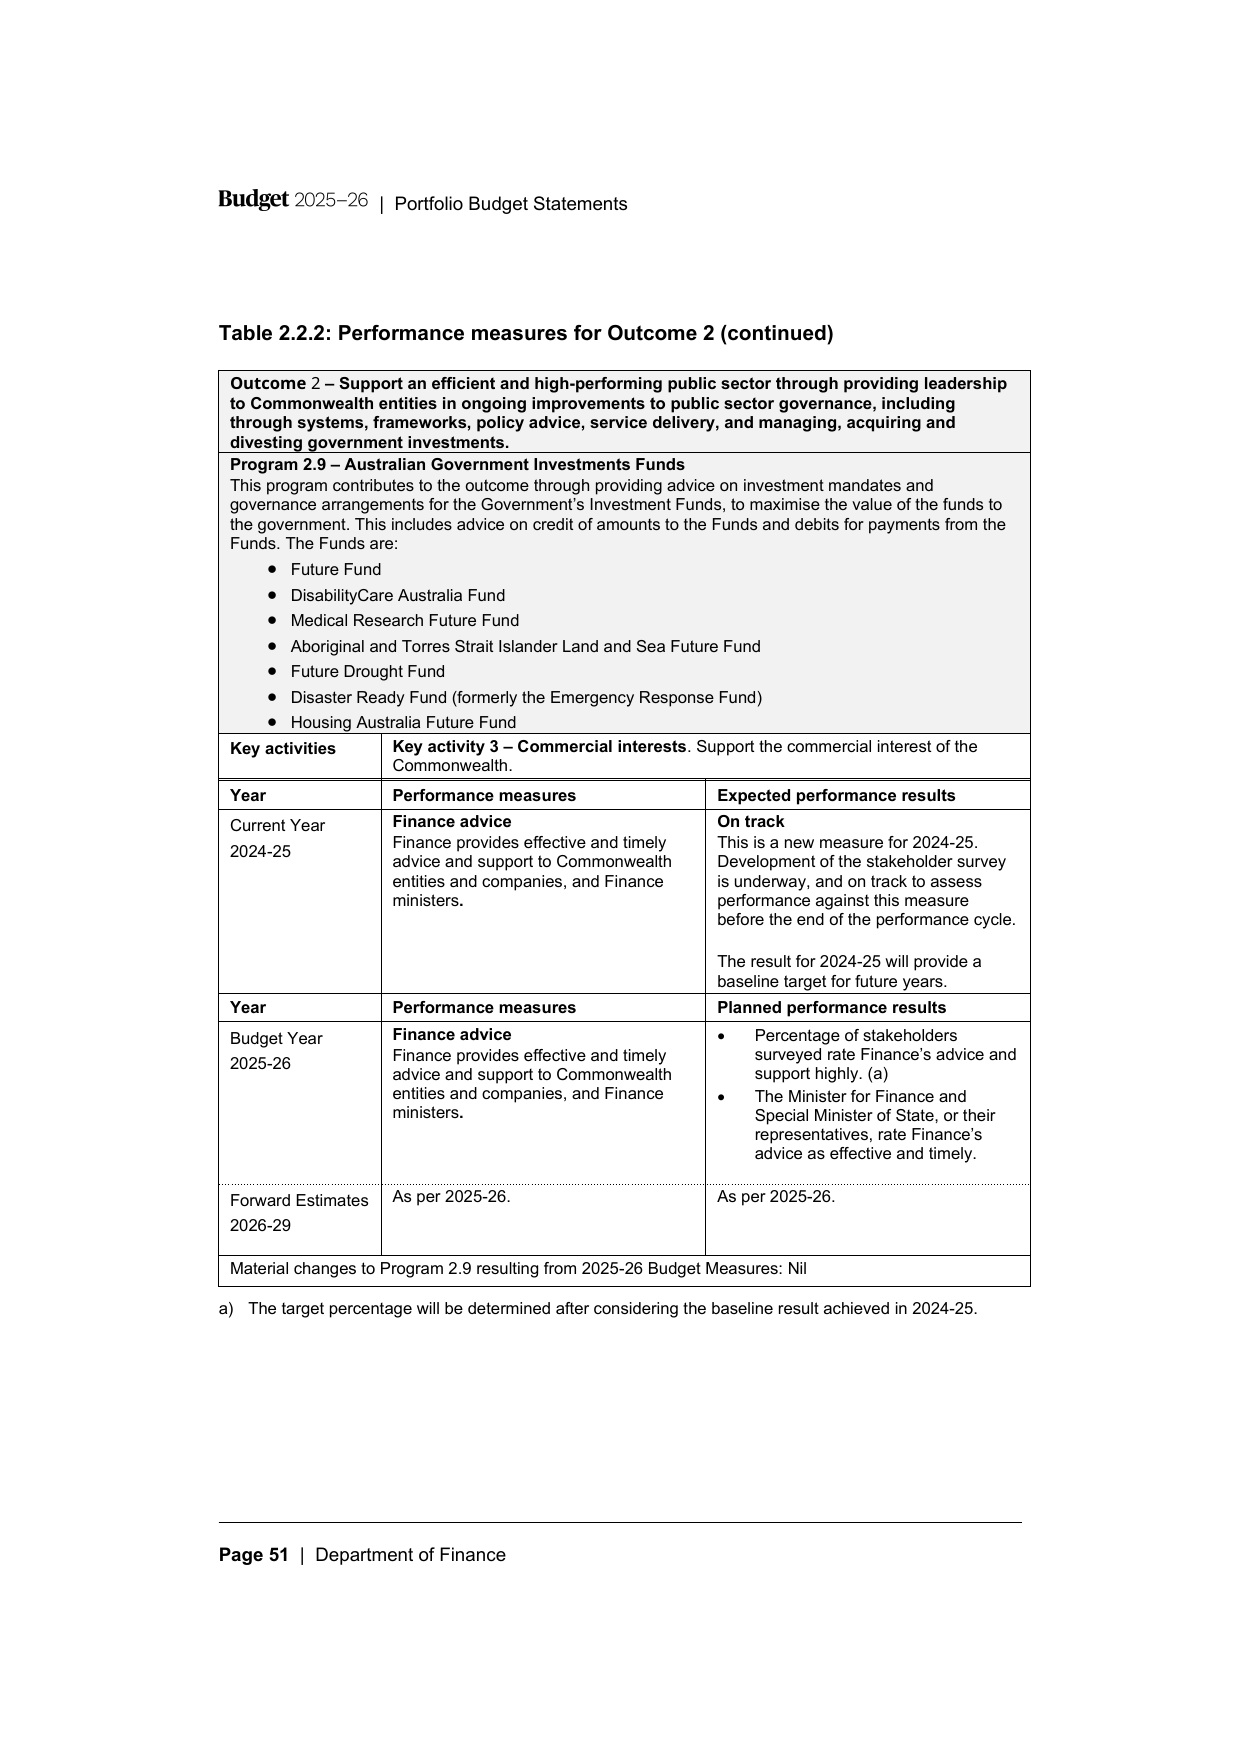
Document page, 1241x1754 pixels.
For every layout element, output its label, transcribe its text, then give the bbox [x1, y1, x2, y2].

table_cell Finance advice Finance provides effective and timely advice and support to Commonwealth entities and companies, and Finance ministers. [382, 1022, 705, 1183]
text Table 2.2.2: Performance measures for Outcome 2 (continued) [218, 320, 1022, 345]
table_cell Percentage of stakeholders surveyed rate Finance’s advice and support highly. (a) The Minister for Finance and Special Minister of State, or their representatives, rate Finance’s advice as effective and timely. [706, 1022, 1030, 1183]
table_cell As per 2025-26. [382, 1184, 705, 1255]
table_cell Key activities [219, 734, 381, 778]
table_cell Expected performance results [706, 781, 1030, 809]
table_cell Current Year 2024-25 [219, 810, 381, 993]
table_cell Material changes to Program 2.9 resulting from 2025-26 Budget Measures: Nil [219, 1256, 1030, 1286]
table_cell On track This is a new measure for 2024-25. Development of the stakeholder survey is underway, and on track to assess performance against this measure before the end of the performance cycle. The result for 2024-25 will provide a baseline target for future years. [706, 810, 1030, 993]
table_cell Budget Year 2025-26 [219, 1022, 381, 1183]
table_cell As per 2025-26. [706, 1184, 1030, 1255]
table_cell Year [219, 994, 381, 1021]
table_header Outcome 2 – Support an efficient and high-performing public sector through providing leadership to Commonwealth entities in ongoing improvements to public sector governance, including through systems, frameworks, policy advice, service delivery, and managing, acquiring and divesting government investments. [219, 371, 1030, 452]
list The target percentage will be determined after considering the baseline result achieved in 2024-25. [218, 1299, 1022, 1318]
table_cell Program 2.9 – Australian Government Investments Funds This program contributes to the outcome through providing advice on investment mandates and governance arrangements for the Government’s Investment Funds, to maximise the value of the funds to the government. This includes advice on credit of amounts to the Funds and debits for payments from the Funds. The Funds are: Future Fund DisabilityCare Australia Fund Medical Research Future Fund Aboriginal and Torres Strait Islander Land and Sea Future Fund Future Drought Fund Disaster Ready Fund (formerly the Emergency Response Fund) Housing Australia Future Fund [219, 453, 1030, 733]
table_cell Finance advice Finance provides effective and timely advice and support to Commonwealth entities and companies, and Finance ministers. [382, 810, 705, 993]
table_cell Year [219, 781, 381, 809]
table_cell Performance measures [382, 781, 705, 809]
table_cell Performance measures [382, 994, 705, 1021]
table_cell Key activity 3 – Commercial interests. Support the commercial interest of the Commonwealth. [382, 734, 1030, 778]
table_cell Planned performance results [706, 994, 1030, 1021]
picture [218, 189, 369, 211]
table_cell Forward Estimates 2026-29 [219, 1184, 381, 1255]
